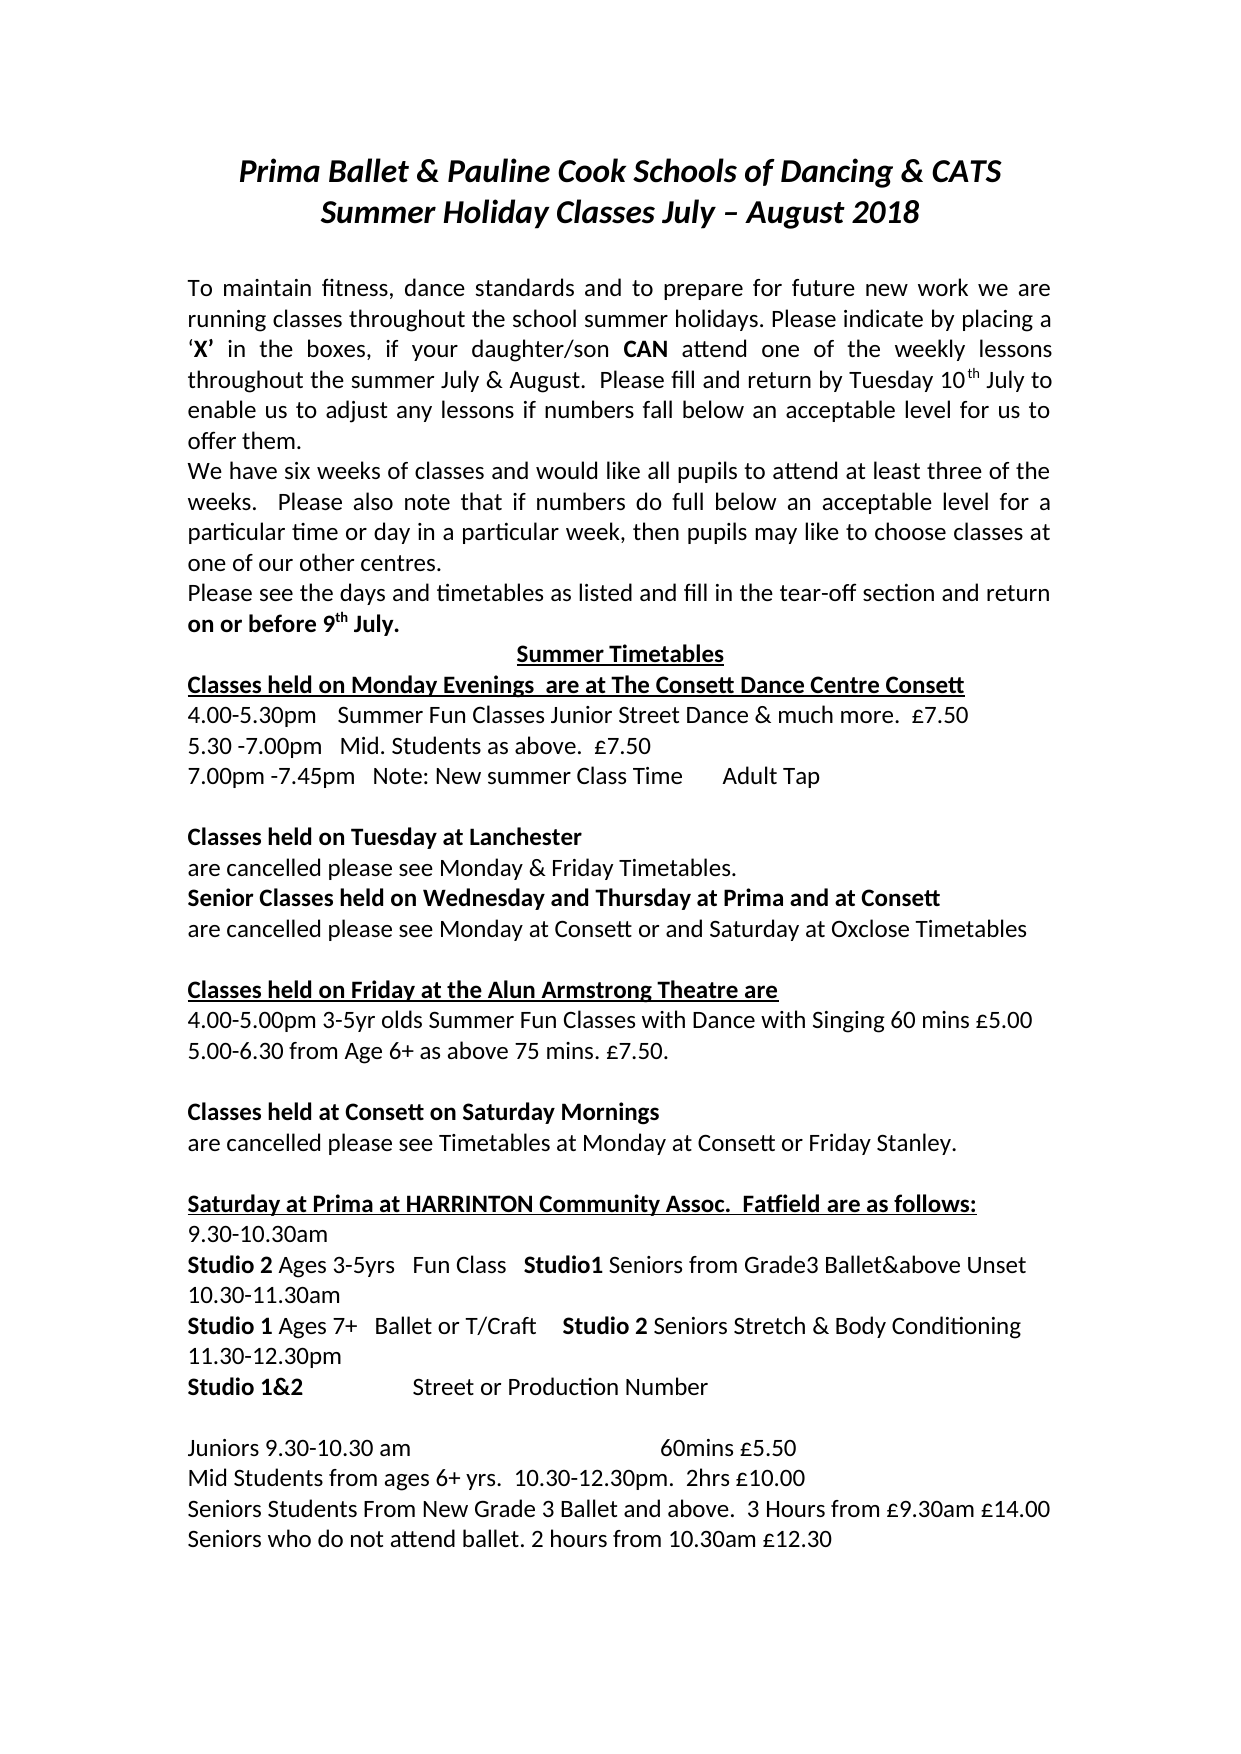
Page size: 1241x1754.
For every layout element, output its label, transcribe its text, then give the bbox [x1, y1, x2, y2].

title are cancelled please see Monday & Friday Timetables. [187, 852, 1053, 883]
title Mid Students from ages 6+ yrs. 10.30-12.30pm. 2hrs £10.00 [187, 1462, 1053, 1493]
title Senior Classes held on Wednesday and Thursday at Prima and at Consett [187, 883, 1053, 913]
title Prima Ballet & Pauline Cook Schools of Dancing & CATS [187, 150, 1053, 191]
title Seniors Students From New Grade 3 Ballet and above. 3 Hours from £9.30am £14.00 [187, 1493, 1053, 1523]
title 9.30-10.30am [187, 1218, 1053, 1249]
title Summer Timetables [187, 638, 1053, 669]
title Juniors 9.30-10.30 am 60mins £5.50 [187, 1432, 1053, 1462]
title Classes held at Consett on Saturday Mornings [187, 1096, 1053, 1127]
title 4.00-5.00pm 3-5yr olds Summer Fun Classes with Dance with Singing 60 mins £5.00 [187, 1005, 1053, 1035]
title 11.30-12.30pm [187, 1340, 1053, 1371]
title 4.00-5.30pm Summer Fun Classes Junior Street Dance & much more. £7.50 [187, 699, 1053, 730]
title 10.30-11.30am [187, 1279, 1053, 1310]
title 7.00pm -7.45pm Note: New summer Class Time Adult Tap [187, 761, 1053, 791]
title 5.00-6.30 from Age 6+ as above 75 mins. £7.50. [187, 1035, 1053, 1066]
title Studio 1 Ages 7+ Ballet or T/Craft Studio 2 Seniors Stretch & Body Conditioning [187, 1310, 1053, 1340]
title Classes held on Tuesday at Lanchester [187, 822, 1053, 852]
title To maintain fitness, dance standards and to prepare for future new work we are running classes throughout the school summer holidays. Please indicate by placing a ‘X’ in the boxes, if your daughter/son CAN attend one of the weekly lessons throughout the summer July & August. Please fill and return by Tuesday 10th July to enable us to adjust any lessons if numbers fall below an acceptable level for us to offer them. [187, 272, 1053, 455]
title Studio 2 Ages 3-5yrs Fun Class Studio1 Seniors from Grade3 Ballet&above Unset [187, 1249, 1053, 1279]
title are cancelled please see Timetables at Monday at Consett or Friday Stanley. [187, 1127, 1053, 1157]
title Classes held on Friday at the Alun Armstrong Theatre are [187, 974, 1053, 1005]
title Seniors who do not attend ballet. 2 hours from 10.30am £12.30 [187, 1523, 1053, 1554]
title 5.30 -7.00pm Mid. Students as above. £7.50 [187, 730, 1053, 761]
title We have six weeks of classes and would like all pupils to attend at least three of the weeks. Please also note that if numbers do full below an acceptable level for a particular time or day in a particular week, then pupils may like to choose classes at one of our other centres. [187, 455, 1053, 577]
title Please see the days and timetables as listed and fill in the tear-off section and return on or before 9th July. [187, 577, 1053, 638]
title are cancelled please see Monday at Consett or and Saturday at Oxclose Timetables [187, 913, 1053, 944]
title Saturday at Prima at HARRINTON Community Assoc. Fatfield are as follows: [187, 1188, 1053, 1218]
title Studio 1&2 Street or Production Number [187, 1371, 1053, 1401]
title Summer Holiday Classes July – August 2018 [187, 191, 1053, 231]
title Classes held on Monday Evenings are at The Consett Dance Centre Consett [187, 669, 1053, 699]
